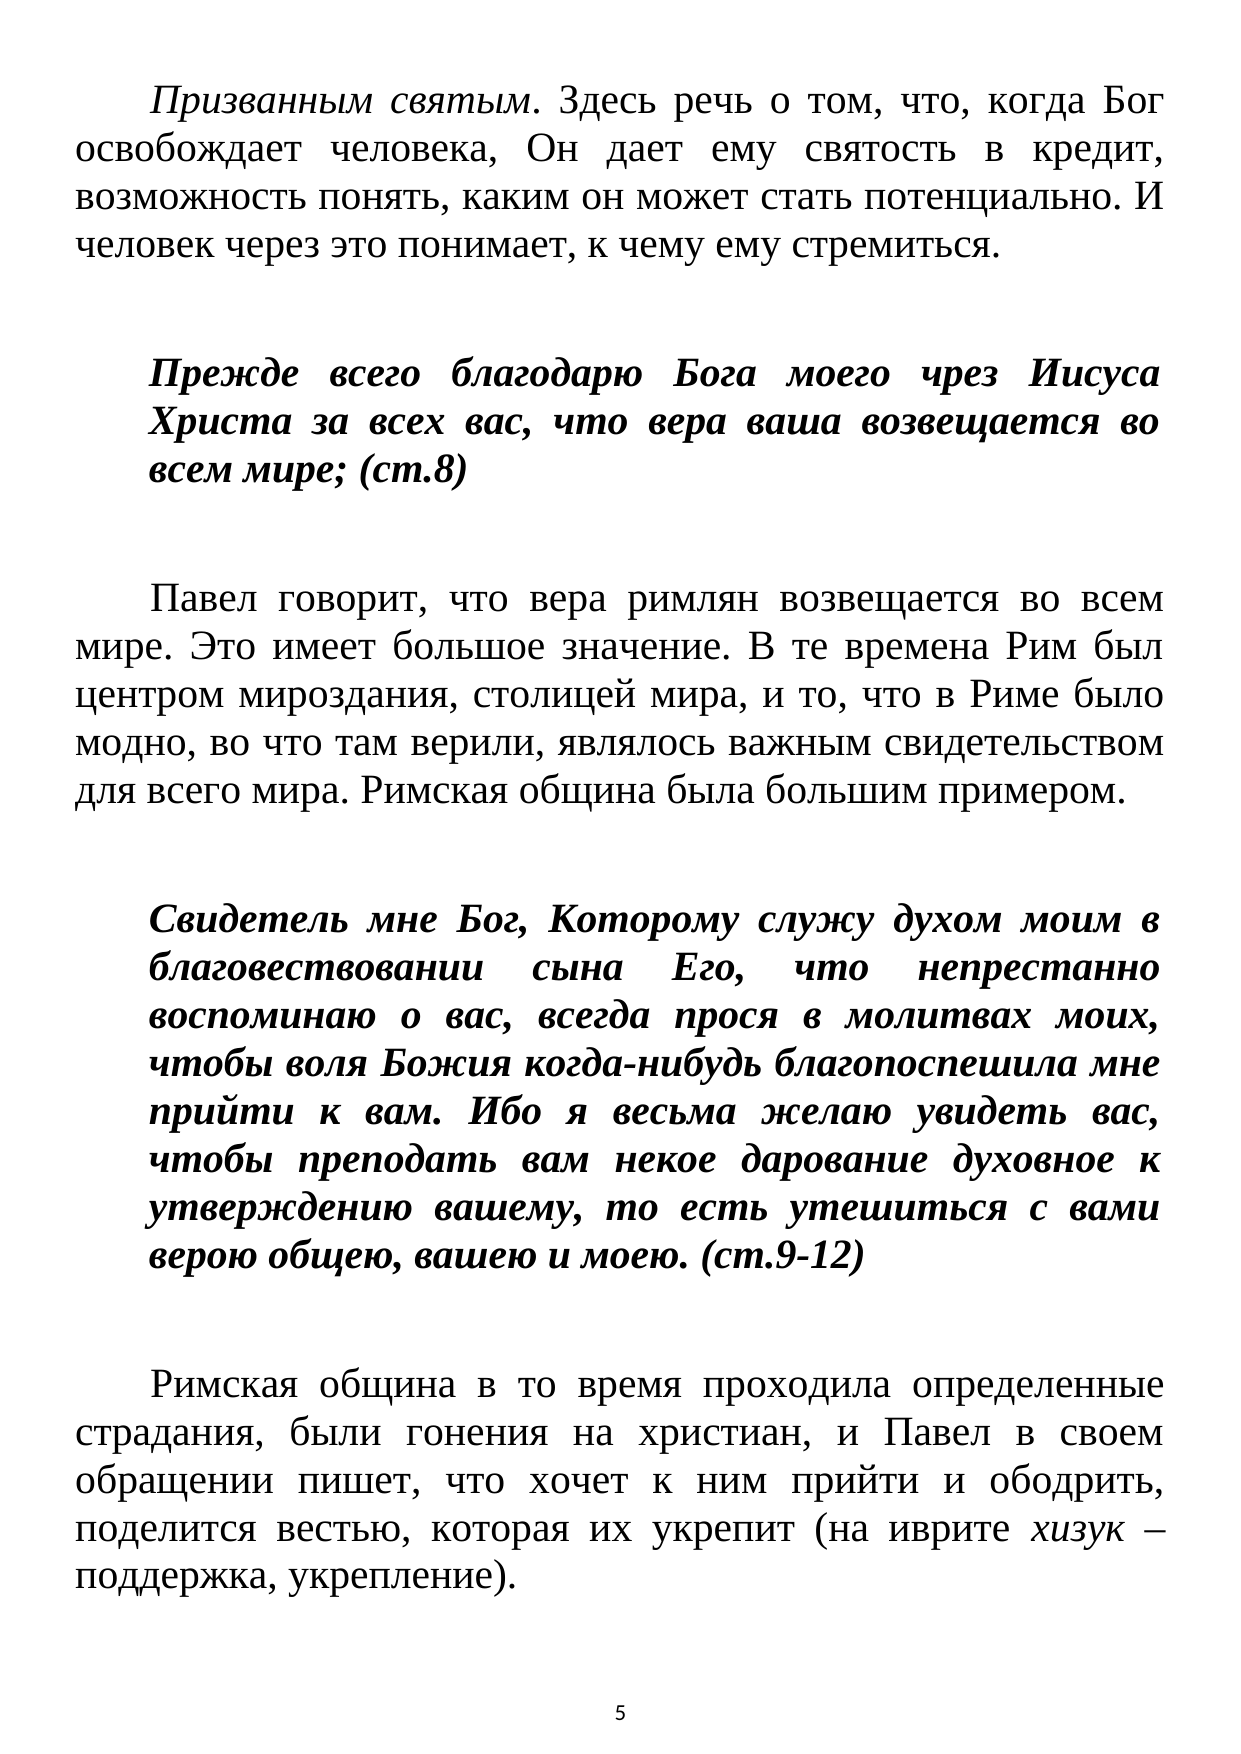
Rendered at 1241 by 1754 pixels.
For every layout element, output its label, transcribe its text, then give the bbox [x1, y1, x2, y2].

text Призванным святым. Здесь речь о том, что, когда Бог освобождает человека, Он дает ему святость в кредит, возможность понять, каким он может стать потенциально. И человек через это понимает, к чему ему стремиться. [75, 75, 1165, 267]
text Прежде всего благодарю Бога моего чрез Иисуса Христа за всех вас, что вера ваша возвещается во всем мире; (ст.8) [149, 348, 1165, 492]
text Свидетель мне Бог, Которому служу духом моим в благовествовании сына Его, что непрестанно воспоминаю о вас, всегда прося в молитвах моих, чтобы воля Божия когда-нибудь благопоспешила мне прийти к вам. Ибо я весьма желаю увидеть вас, чтобы преподать вам некое дарование духовное к утверждению вашему, то есть утешиться с вами верою общею, вашею и моею. (ст.9-12) [149, 894, 1165, 1277]
text Павел говорит, что вера римлян возвещается во всем мире. Это имеет большое значение. В те времена Рим был центром мироздания, столицей мира, и то, что в Риме было модно, во что там верили, являлось важным свидетельством для всего мира. Римская община была большим примером. [75, 573, 1165, 812]
text Римская община в то время проходила определенные страдания, были гонения на христиан, и Павел в своем обращении пишет, что хочет к ним прийти и ободрить, поделится вестью, которая их укрепит (на иврите хизук – поддержка, укрепление). [75, 1358, 1165, 1598]
